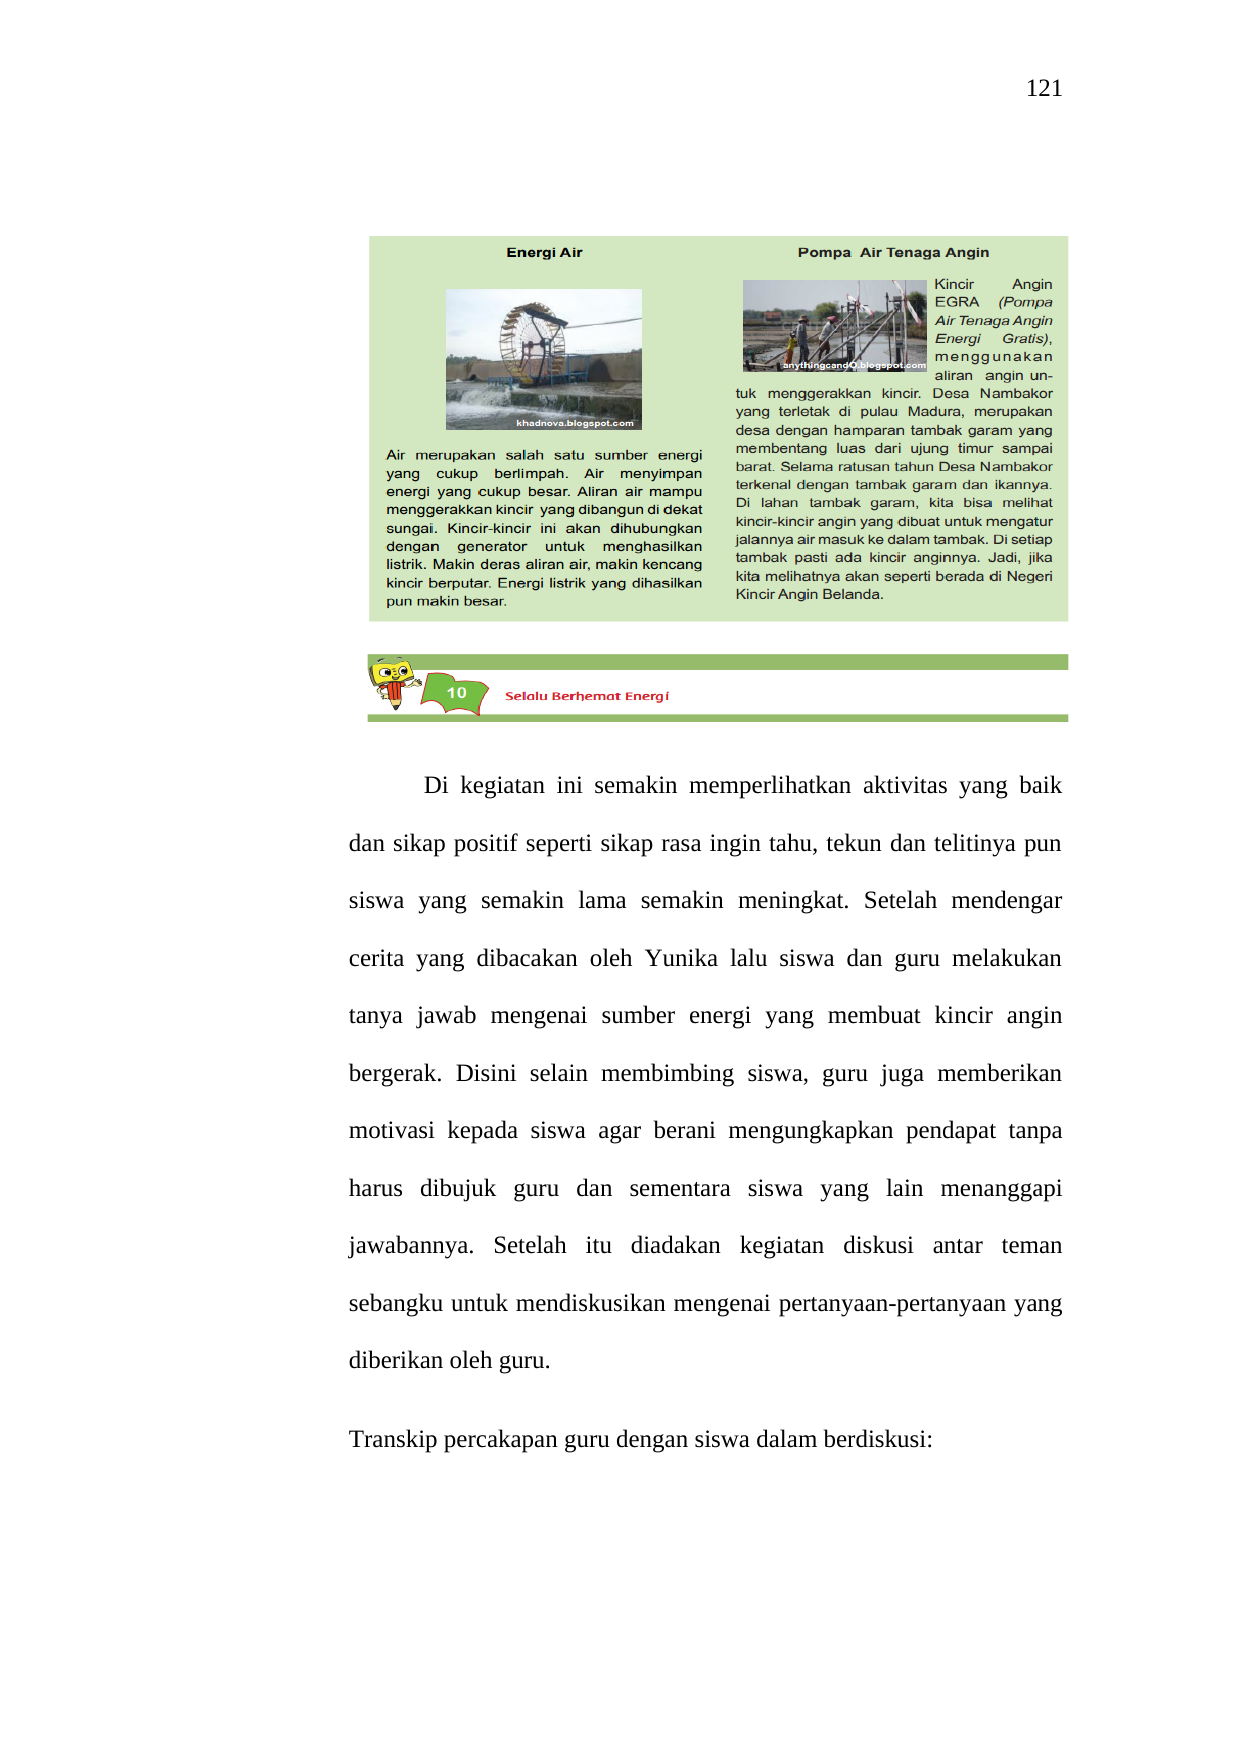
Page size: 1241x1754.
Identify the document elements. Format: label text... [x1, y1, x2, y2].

text Di kegiatan ini semakin memperlihatkan aktivitas yang baik dan sikap positif seperti sikap rasa ingin tahu, tekun dan telitinya pun siswa yang semakin lama semakin meningkat. Setelah mendengar cerita yang dibacakan oleh Yunika lalu siswa dan guru melakukan tanya jawab mengenai sumber energi yang membuat kincir angin bergerak. Disini selain membimbing siswa, guru juga memberikan motivasi kepada siswa agar berani mengungkapkan pendapat tanpa harus dibujuk guru dan sementara siswa yang lain menanggapi jawabannya. Setelah itu diadakan kegiatan diskusi antar teman sebangku untuk mendiskusikan mengenai pertanyaan-pertanyaan yang diberikan oleh guru. [349, 770, 1063, 1374]
picture [367, 236, 1069, 722]
text Transkip percakapan guru dengan siswa dalam berdiskusi: [349, 1424, 1063, 1452]
